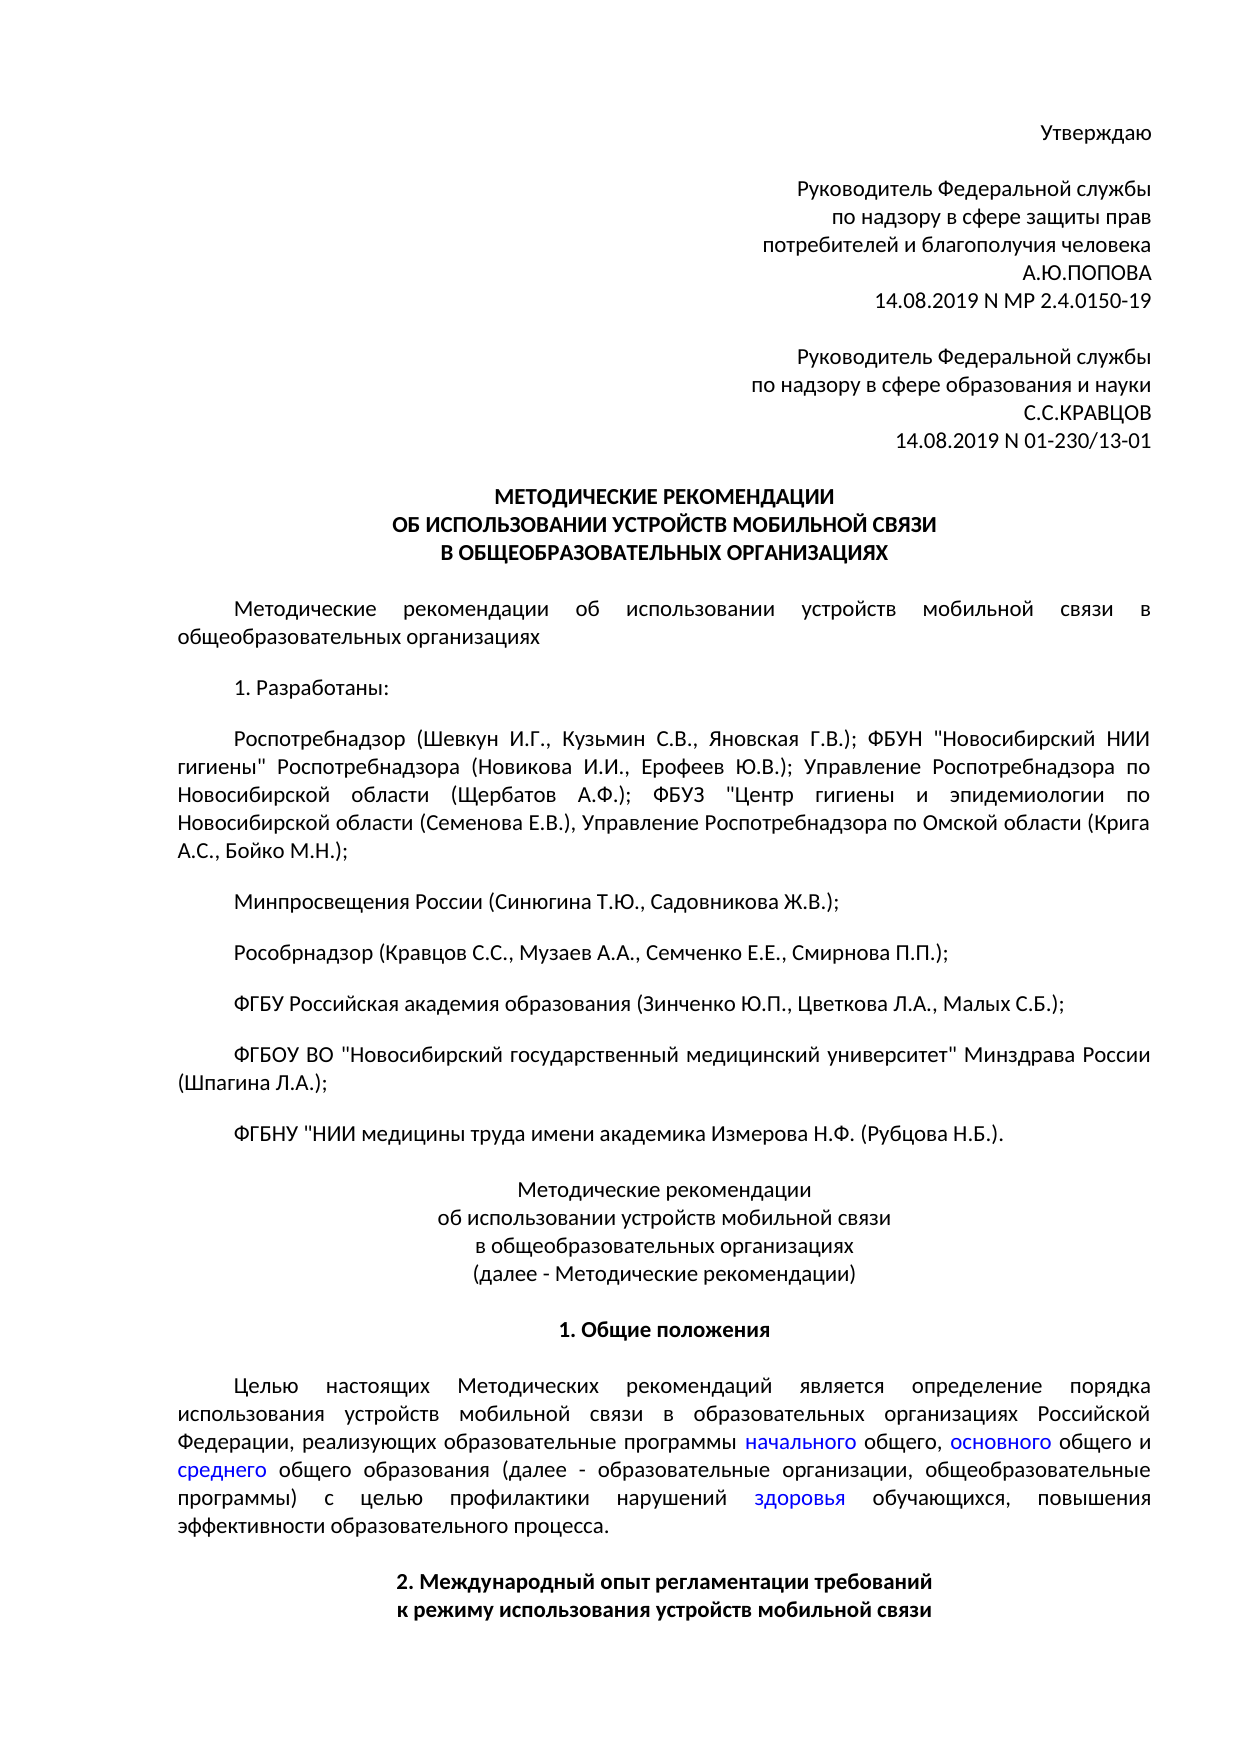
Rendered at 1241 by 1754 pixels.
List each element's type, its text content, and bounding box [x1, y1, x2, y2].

text по надзору в сфере защиты прав [177, 202, 1152, 230]
text ФГБНУ "НИИ медицины труда имени академика Измерова Н.Ф. (Рубцова Н.Б.). [177, 1119, 1152, 1147]
title В ОБЩЕОБРАЗОВАТЕЛЬНЫХ ОРГАНИЗАЦИЯХ [177, 538, 1152, 566]
text А.Ю.ПОПОВА [177, 258, 1152, 286]
text 14.08.2019 N МР 2.4.0150-19 [177, 286, 1152, 314]
text Роспотребнадзор (Шевкун И.Г., Кузьмин С.В., Яновская Г.В.); ФБУН "Новосибирский НИИ гигиены" Роспотребнадзора (Новикова И.И., Ерофеев Ю.В.); Управление Роспотребнадзора по Новосибирской области (Щербатов А.Ф.); ФБУЗ "Центр гигиены и эпидемиологии по Новосибирской области (Семенова Е.В.), Управление Роспотребнадзора по Омской области (Крига А.С., Бойко М.Н.); [177, 724, 1152, 864]
text ФГБОУ ВО "Новосибирский государственный медицинский университет" Минздрава России (Шпагина Л.А.); [177, 1040, 1152, 1096]
text Минпросвещения России (Синюгина Т.Ю., Садовникова Ж.В.); [177, 887, 1152, 915]
title к режиму использования устройств мобильной связи [177, 1596, 1152, 1623]
text Методические рекомендации об использовании устройств мобильной связи в общеобразовательных организациях [177, 594, 1152, 651]
text об использовании устройств мобильной связи [177, 1203, 1152, 1231]
text Методические рекомендации [177, 1175, 1152, 1203]
text потребителей и благополучия человека [177, 230, 1152, 258]
text С.С.КРАВЦОВ [177, 398, 1152, 426]
title МЕТОДИЧЕСКИЕ РЕКОМЕНДАЦИИ [177, 482, 1152, 510]
title ОБ ИСПОЛЬЗОВАНИИ УСТРОЙСТВ МОБИЛЬНОЙ СВЯЗИ [177, 510, 1152, 538]
text Руководитель Федеральной службы [177, 174, 1152, 202]
text (далее - Методические рекомендации) [177, 1259, 1152, 1287]
text ФГБУ Российская академия образования (Зинченко Ю.П., Цветкова Л.А., Малых С.Б.); [177, 989, 1152, 1017]
text по надзору в сфере образования и науки [177, 370, 1152, 398]
text Утверждаю [177, 118, 1152, 146]
text Руководитель Федеральной службы [177, 342, 1152, 370]
text 1. Разработаны: [177, 673, 1152, 701]
text Целью настоящих Методических рекомендаций является определение порядка использования устройств мобильной связи в образовательных организациях Российской Федерации, реализующих образовательные программы начального общего, основного общего и среднего общего образования (далее - образовательные организации, общеобразовательные программы) с целью профилактики нарушений здоровья обучающихся, повышения эффективности образовательного процесса. [177, 1371, 1152, 1539]
title 1. Общие положения [177, 1315, 1152, 1343]
text в общеобразовательных организациях [177, 1231, 1152, 1259]
text 14.08.2019 N 01-230/13-01 [177, 426, 1152, 454]
title 2. Международный опыт регламентации требований [177, 1567, 1152, 1596]
text Рособрнадзор (Кравцов С.С., Музаев А.А., Семченко Е.Е., Смирнова П.П.); [177, 938, 1152, 966]
